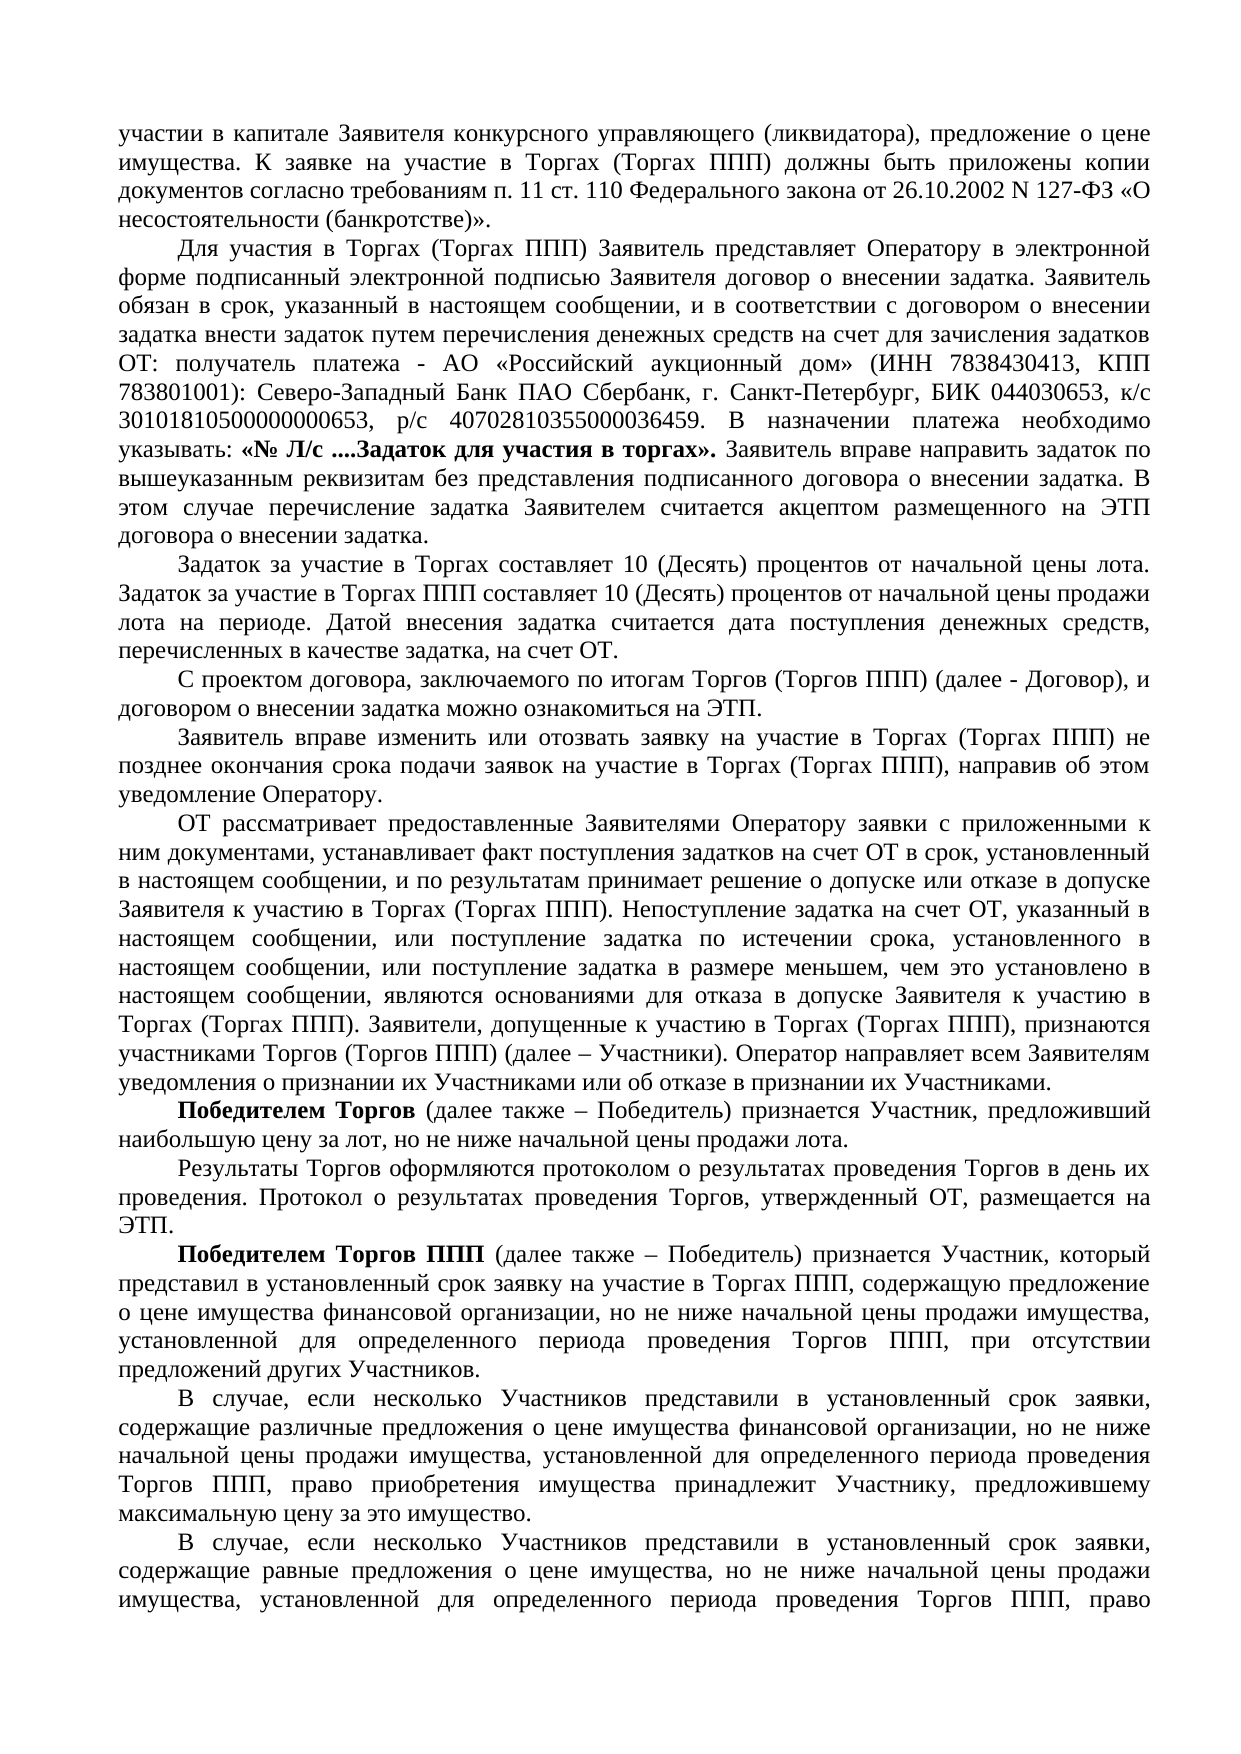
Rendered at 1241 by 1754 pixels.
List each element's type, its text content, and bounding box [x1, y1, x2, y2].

text В случае, если несколько Участников представили в установленный срок заявки, содержащие различные предложения о цене имущества финансовой организации, но не ниже начальной цены продажи имущества, установленной для определенного периода проведения Торгов ППП, право приобретения имущества принадлежит Участнику, предложившему максимальную цену за это имущество. [118, 1383, 1151, 1527]
text Заявитель вправе изменить или отозвать заявку на участие в Торгах (Торгах ППП) не позднее окончания срока подачи заявок на участие в Торгах (Торгах ППП), направив об этом уведомление Оператору. [118, 722, 1151, 808]
text С проектом договора, заключаемого по итогам Торгов (Торгов ППП) (далее - Договор), и договором о внесении задатка можно ознакомиться на ЭТП. [118, 664, 1151, 722]
text Победителем Торгов (далее также – Победитель) признается Участник, предложивший наибольшую цену за лот, но не ниже начальной цены продажи лота. [118, 1096, 1151, 1153]
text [118, 1527, 1151, 1613]
text Результаты Торгов оформляются протоколом о результатах проведения Торгов в день их проведения. Протокол о результатах проведения Торгов, утвержденный ОТ, размещается на ЭТП. [118, 1153, 1151, 1239]
text Для участия в Торгах (Торгах ППП) Заявитель представляет Оператору в электронной форме подписанный электронной подписью Заявителя договор о внесении задатка. Заявитель обязан в срок, указанный в настоящем сообщении, и в соответствии с договором о внесении задатка внести задаток путем перечисления денежных средств на счет для зачисления задатков ОТ: получатель платежа - АО «Российский аукционный дом» (ИНН 7838430413, КПП 783801001): Северо-Западный Банк ПАО Сбербанк, г. Санкт-Петербург, БИК 044030653, к/с 30101810500000000653, р/с 40702810355000036459. В назначении платежа необходимо указывать: «№ Л/с ....Задаток для участия в торгах». Заявитель вправе направить задаток по вышеуказанным реквизитам без представления подписанного договора о внесении задатка. В этом случае перечисление задатка Заявителем считается акцептом размещенного на ЭТП договора о внесении задатка. [118, 233, 1151, 549]
text ОТ рассматривает предоставленные Заявителями Оператору заявки с приложенными к ним документами, устанавливает факт поступления задатков на счет ОТ в срок, установленный в настоящем сообщении, и по результатам принимает решение о допуске или отказе в допуске Заявителя к участию в Торгах (Торгах ППП). Непоступление задатка на счет ОТ, указанный в настоящем сообщении, или поступление задатка по истечении срока, установленного в настоящем сообщении, или поступление задатка в размере меньшем, чем это установлено в настоящем сообщении, являются основаниями для отказа в допуске Заявителя к участию в Торгах (Торгах ППП). Заявители, допущенные к участию в Торгах (Торгах ППП), признаются участниками Торгов (Торгов ППП) (далее – Участники). Оператор направляет всем Заявителям уведомления о признании их Участниками или об отказе в признании их Участниками. [118, 808, 1151, 1096]
text Победителем Торгов ППП (далее также – Победитель) признается Участник, который представил в установленный срок заявку на участие в Торгах ППП, содержащую предложение о цене имущества финансовой организации, но не ниже начальной цены продажи имущества, установленной для определенного периода проведения Торгов ППП, при отсутствии предложений других Участников. [118, 1239, 1151, 1383]
text Задаток за участие в Торгах составляет 10 (Десять) процентов от начальной цены лота. Задаток за участие в Торгах ППП составляет 10 (Десять) процентов от начальной цены продажи лота на периоде. Датой внесения задатка считается дата поступления денежных средств, перечисленных в качестве задатка, на счет ОТ. [118, 549, 1151, 664]
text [118, 118, 1151, 233]
